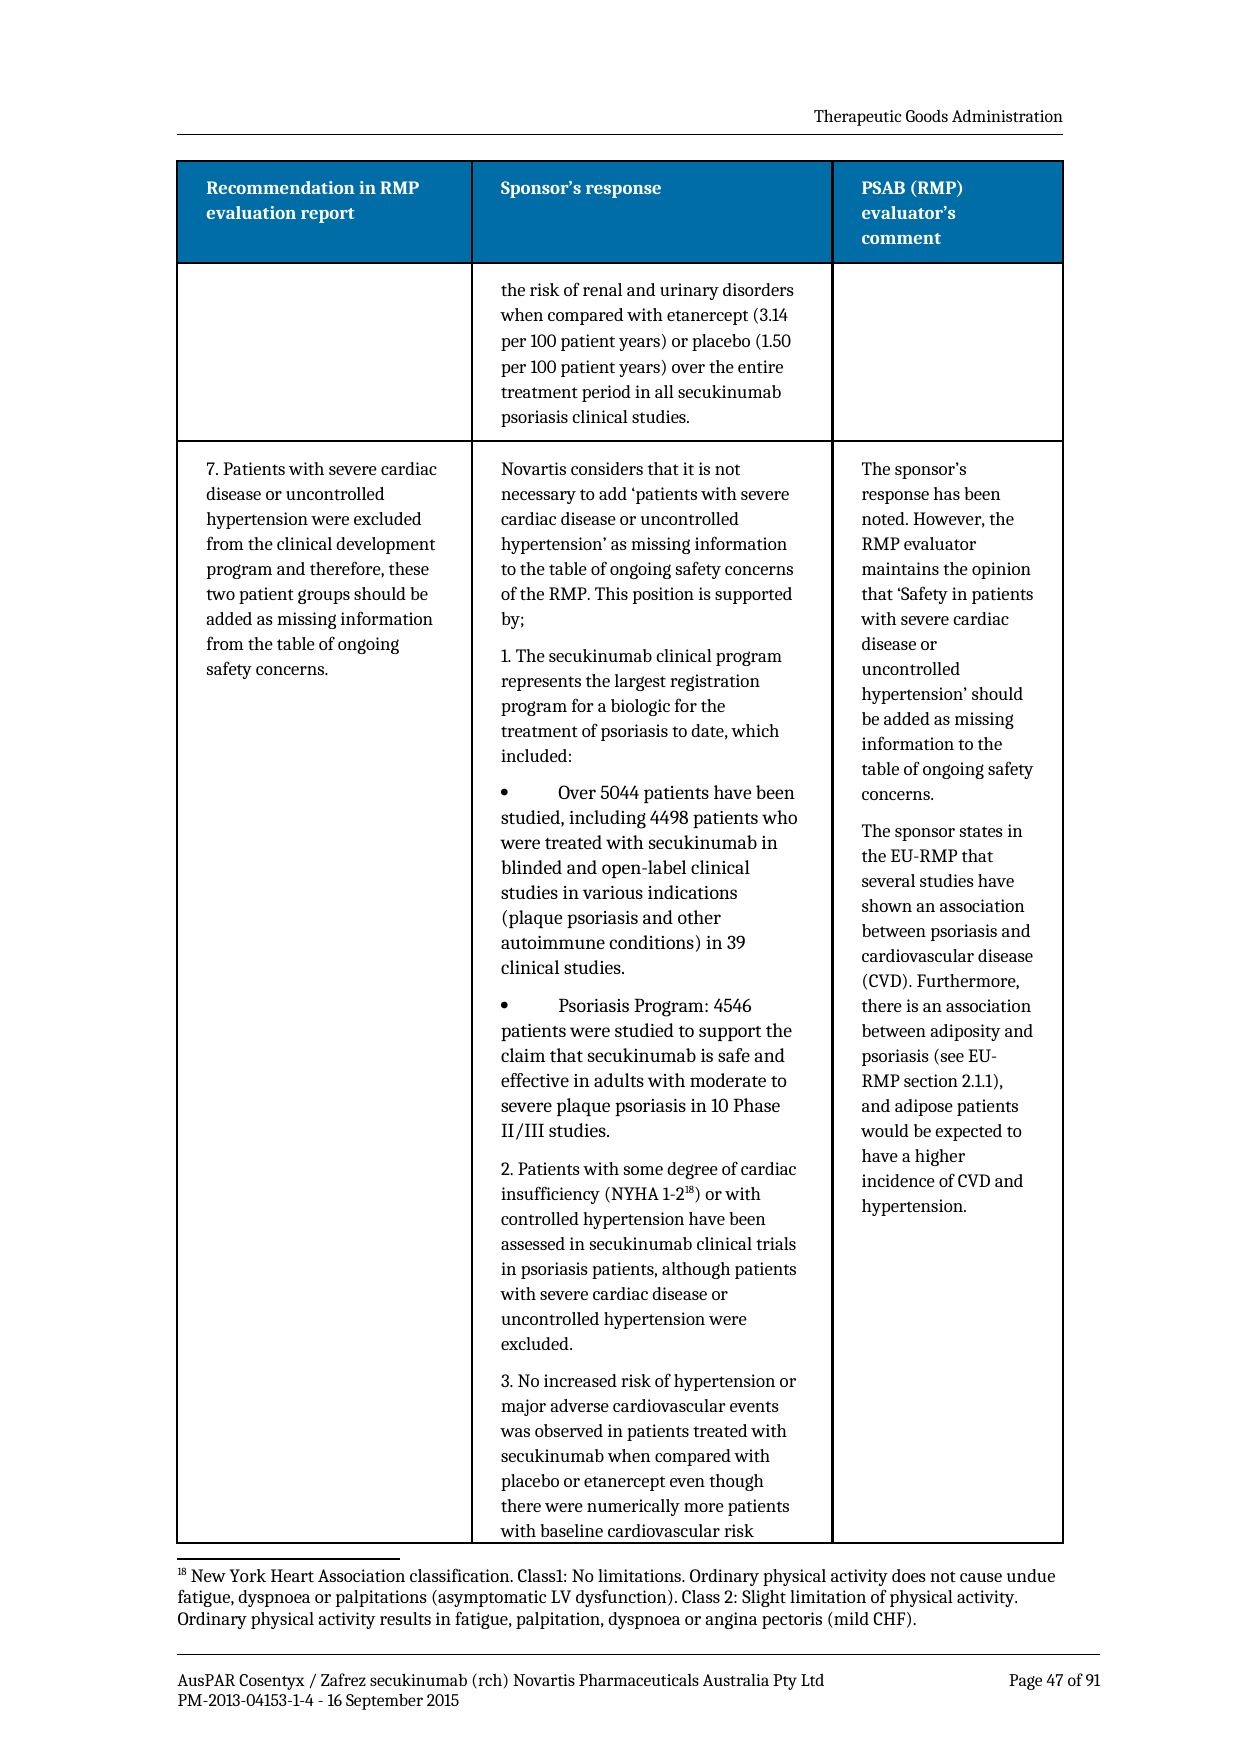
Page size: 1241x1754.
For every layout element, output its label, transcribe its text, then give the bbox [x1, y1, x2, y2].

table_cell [834, 442, 1062, 1542]
table_header Sponsor’s response [473, 162, 831, 262]
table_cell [473, 264, 831, 440]
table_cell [178, 264, 471, 440]
table_header Recommendation in RMP evaluation report [178, 162, 471, 262]
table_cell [473, 442, 831, 1542]
table_header PSAB (RMP) evaluator’s comment [834, 162, 1062, 262]
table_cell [834, 264, 1062, 440]
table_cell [178, 442, 471, 1542]
